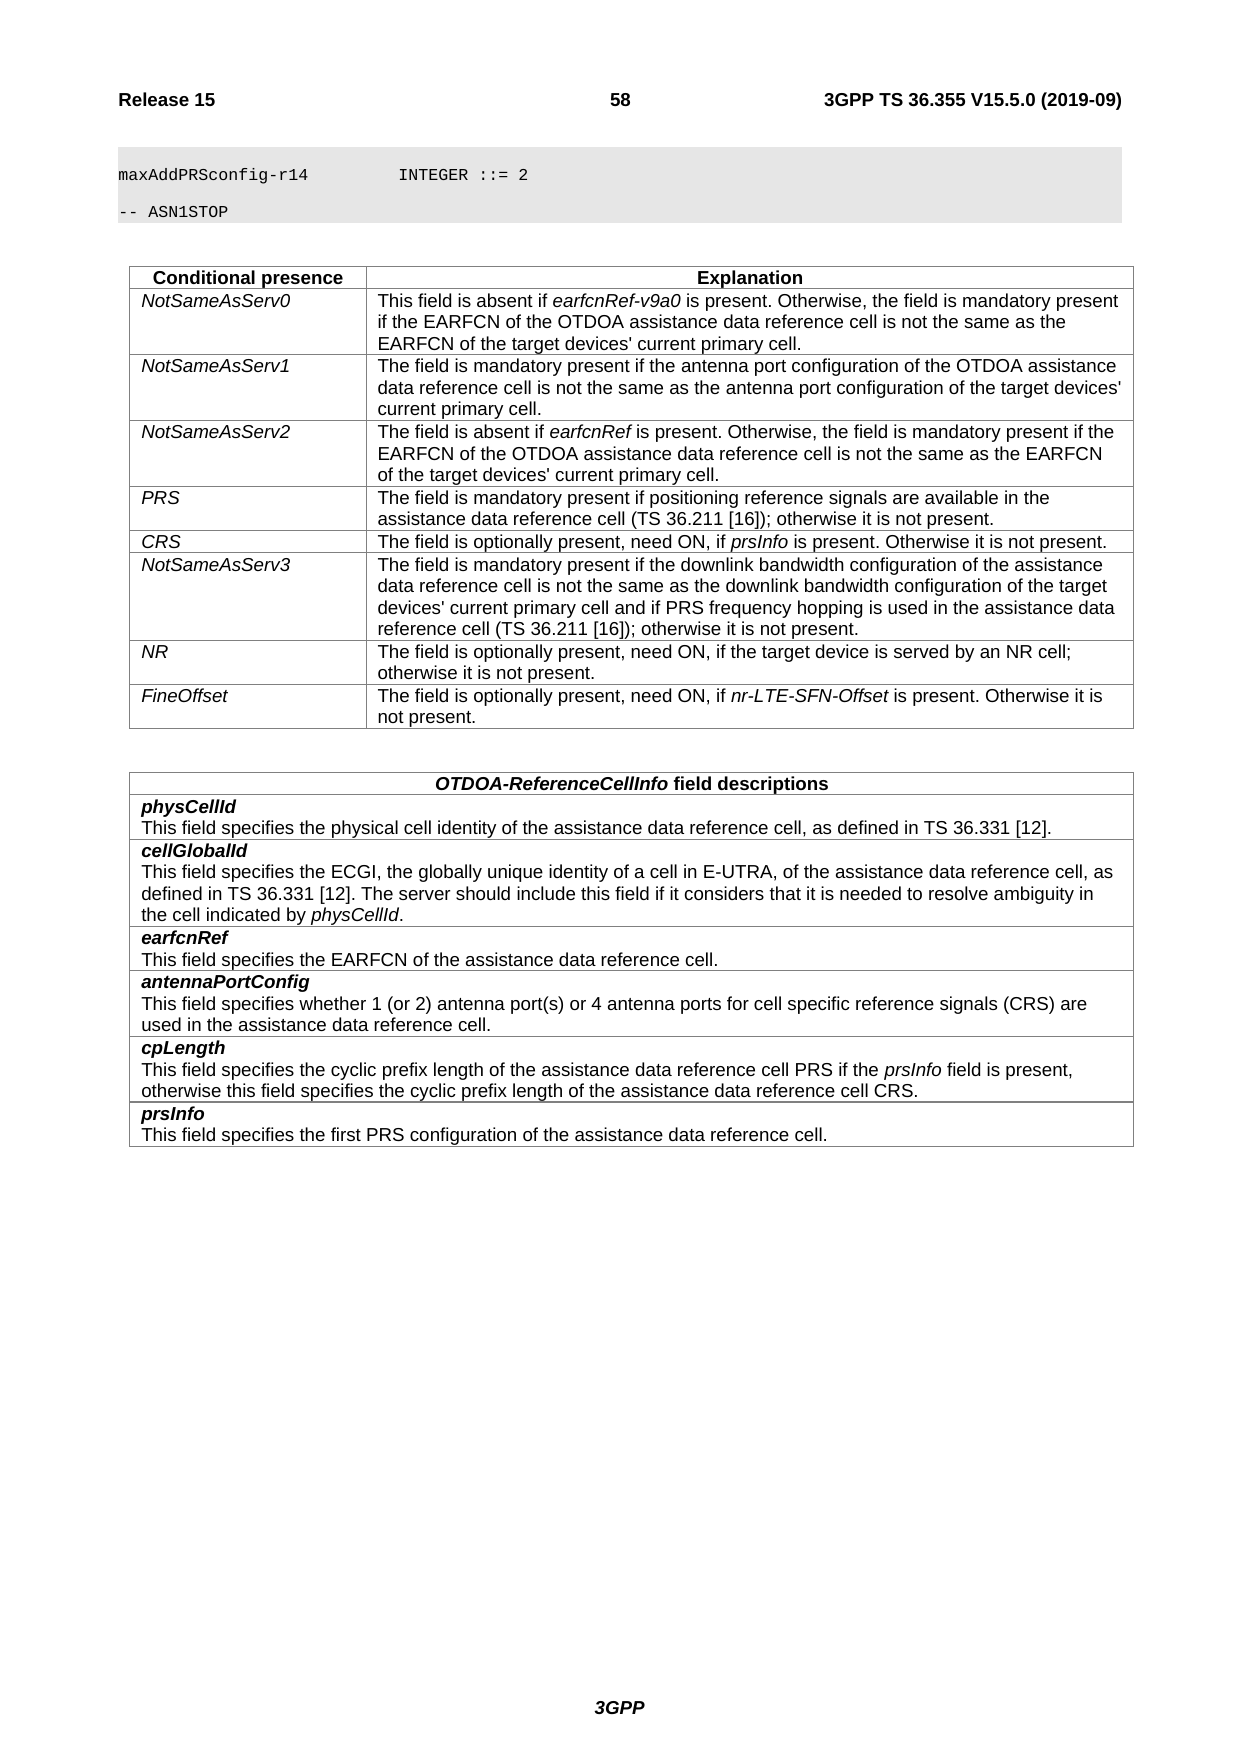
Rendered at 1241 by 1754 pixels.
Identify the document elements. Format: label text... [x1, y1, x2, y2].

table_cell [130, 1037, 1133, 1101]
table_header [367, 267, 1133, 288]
text -- ASN1STOP [118, 204, 1122, 223]
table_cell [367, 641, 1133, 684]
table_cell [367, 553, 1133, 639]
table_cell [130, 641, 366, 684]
text maxAddPRSconfig-r14 INTEGER ::= 2 [118, 166, 1122, 185]
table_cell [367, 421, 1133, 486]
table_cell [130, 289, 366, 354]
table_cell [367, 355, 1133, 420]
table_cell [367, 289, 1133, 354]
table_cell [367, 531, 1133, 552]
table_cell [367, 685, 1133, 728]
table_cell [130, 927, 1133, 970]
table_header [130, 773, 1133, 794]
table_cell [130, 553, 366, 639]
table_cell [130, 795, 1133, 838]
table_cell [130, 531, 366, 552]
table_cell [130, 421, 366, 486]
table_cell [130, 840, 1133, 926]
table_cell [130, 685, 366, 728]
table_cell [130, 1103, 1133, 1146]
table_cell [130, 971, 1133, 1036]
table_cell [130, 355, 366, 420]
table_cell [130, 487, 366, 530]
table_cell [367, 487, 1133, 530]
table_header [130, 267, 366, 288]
